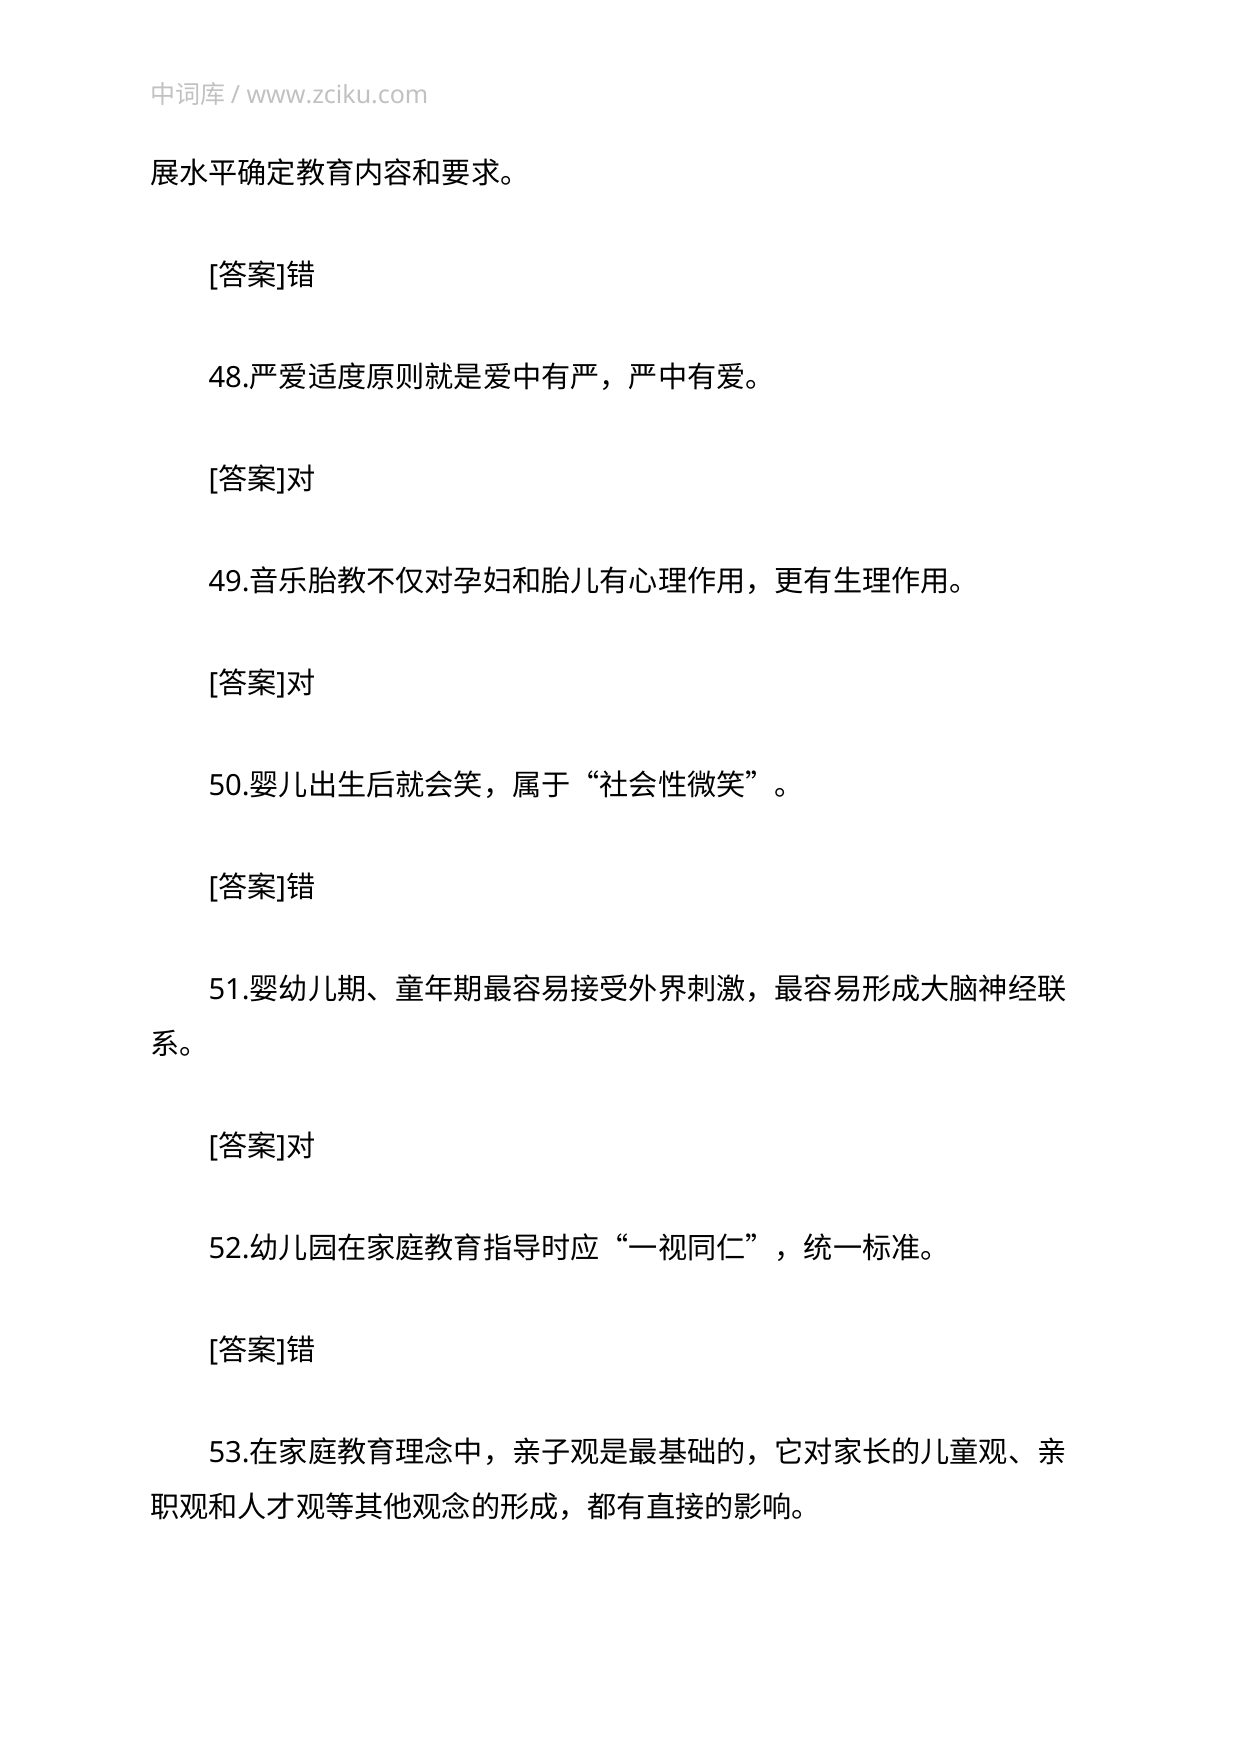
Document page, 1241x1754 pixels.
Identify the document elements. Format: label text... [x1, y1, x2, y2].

text [答案]对 [150, 660, 1090, 702]
text [答案]对 [150, 1122, 1090, 1165]
text 51.婴幼儿期、童年期最容易接受外界刺激，最容易形成大脑神经联系。 [150, 966, 1090, 1063]
text 52.幼儿园在家庭教育指导时应“一视同仁”，统一标准。 [150, 1224, 1090, 1267]
text 48.严爱适度原则就是爱中有严，严中有爱。 [150, 354, 1090, 396]
text 49.音乐胎教不仅对孕妇和胎儿有心理作用，更有生理作用。 [150, 558, 1090, 600]
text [150, 150, 1090, 192]
text [答案]错 [150, 252, 1090, 294]
text [答案]对 [150, 456, 1090, 498]
text 53.在家庭教育理念中，亲子观是最基础的，它对家长的儿童观、亲职观和人才观等其他观念的形成，都有直接的影响。 [150, 1428, 1090, 1526]
text 50.婴儿出生后就会笑，属于“社会性微笑”。 [150, 762, 1090, 804]
text [答案]错 [150, 864, 1090, 906]
text [答案]错 [150, 1326, 1090, 1369]
